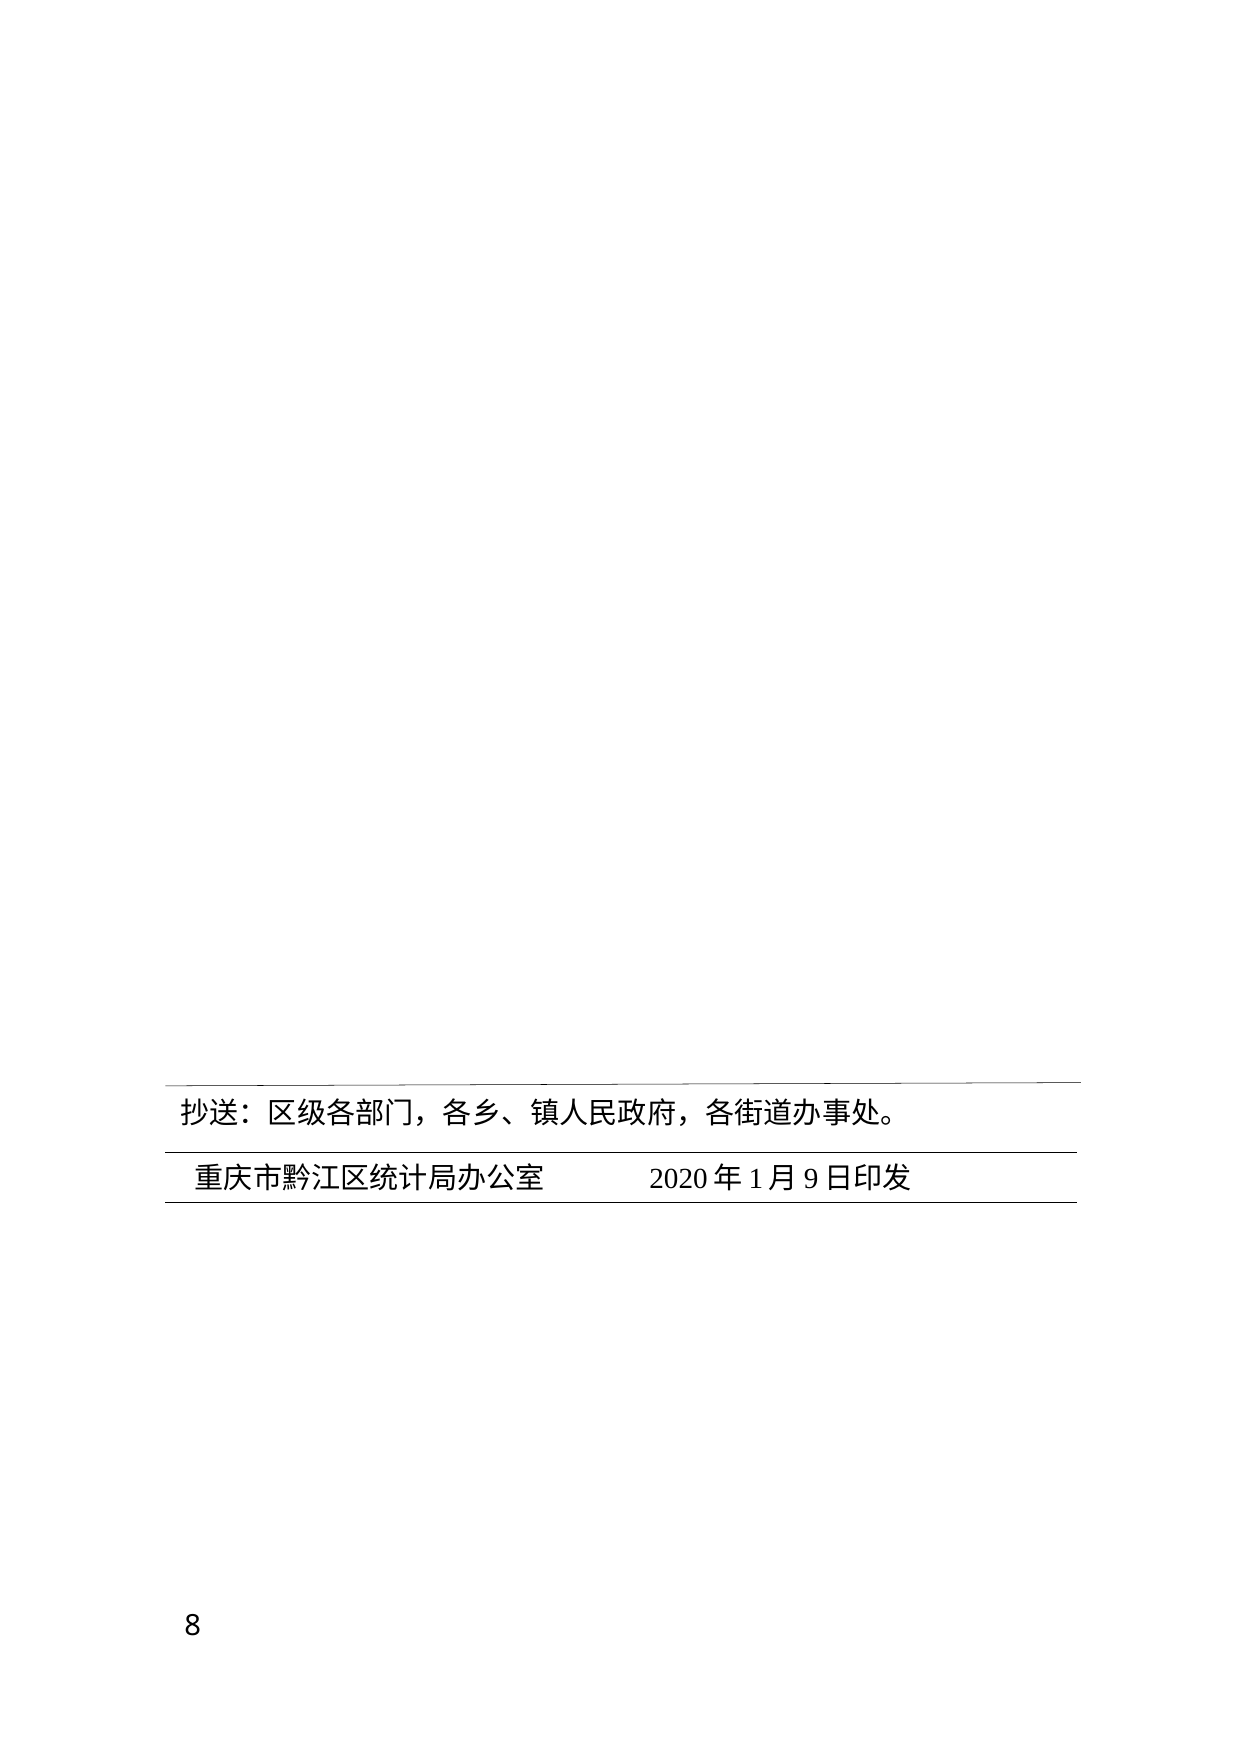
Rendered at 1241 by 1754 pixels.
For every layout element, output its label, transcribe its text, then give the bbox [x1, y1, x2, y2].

text 重庆市黔江区统计局办公室 2020年1月9日印发 [165, 1143, 1087, 1208]
text 抄送：区级各部门，各乡、镇人民政府，各街道办事处。 [180, 1078, 1087, 1143]
